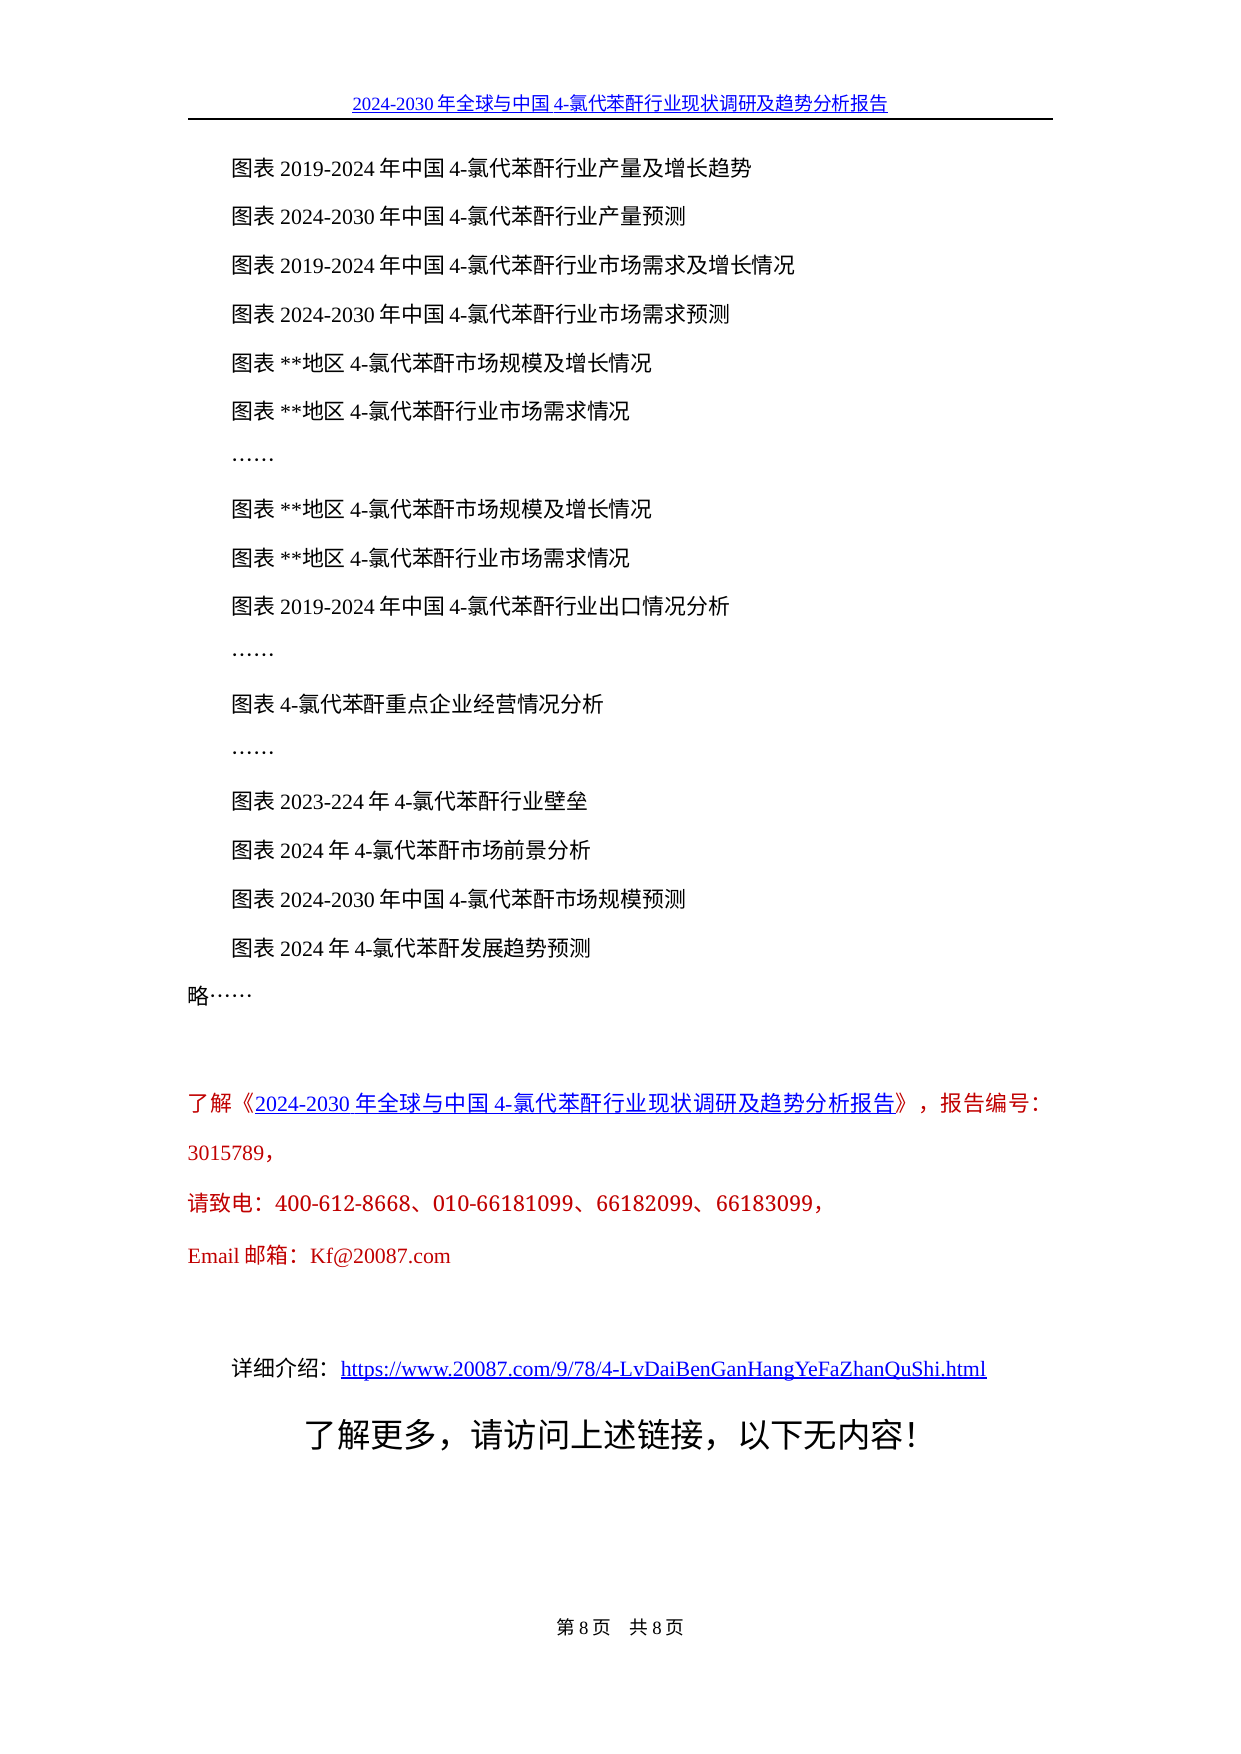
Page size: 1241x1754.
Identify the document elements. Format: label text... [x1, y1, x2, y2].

text 请致电：400-612-8668、010-66181099、66182099、66183099， [187, 1186, 1053, 1218]
text 详细介绍：https://www.20087.com/9/78/4-LvDaiBenGanHangYeFaZhanQuShi.html [187, 1350, 1053, 1383]
title 了解更多，请访问上述链接，以下无内容！ [187, 1400, 1053, 1465]
text Email邮箱：Kf@20087.com [187, 1237, 1053, 1270]
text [187, 150, 1053, 1011]
text 了解《2024-2030年全球与中国4-氯代苯酐行业现状调研及趋势分析报告》，报告编号：3015789， [187, 1085, 1053, 1167]
